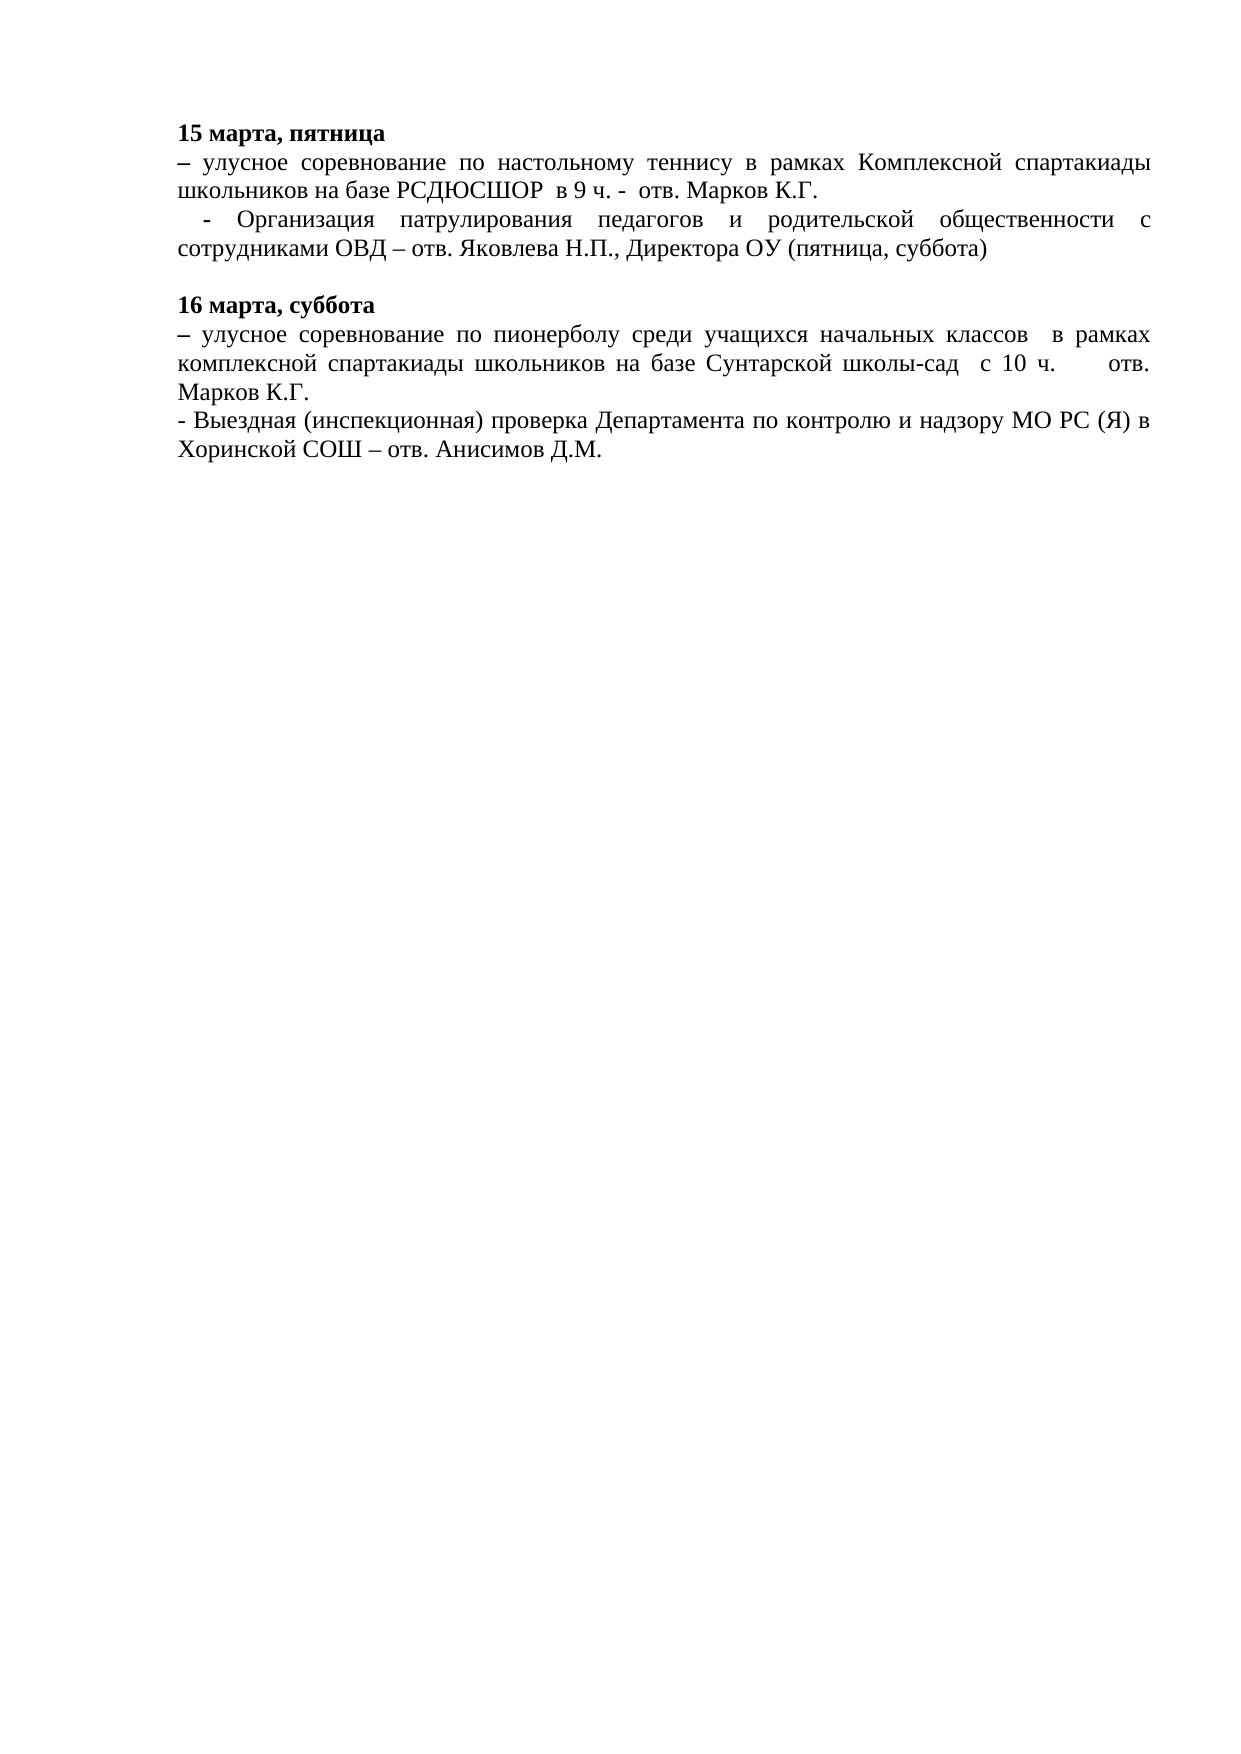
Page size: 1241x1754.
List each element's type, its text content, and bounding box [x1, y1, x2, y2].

text – улусное соревнование по пионерболу среди учащихся начальных классов в рамках комплексной спартакиады школьников на базе Сунтарской школы-сад с 10 ч. отв. Марков К.Г. [177, 319, 1152, 406]
text 15 марта, пятница [177, 118, 1152, 147]
text - Выездная (инспекционная) проверка Департамента по контролю и надзору МО РС (Я) в Хоринской СОШ – отв. Анисимов Д.М. [177, 406, 1152, 463]
text - Организация патрулирования педагогов и родительской общественности с сотрудниками ОВД – отв. Яковлева Н.П., Директора ОУ (пятница, суббота) [177, 204, 1152, 262]
text 16 марта, суббота [177, 291, 1152, 319]
text – улусное соревнование по настольному теннису в рамках Комплексной спартакиады школьников на базе РСДЮСШОР в 9 ч. - отв. Марков К.Г. [177, 147, 1152, 204]
